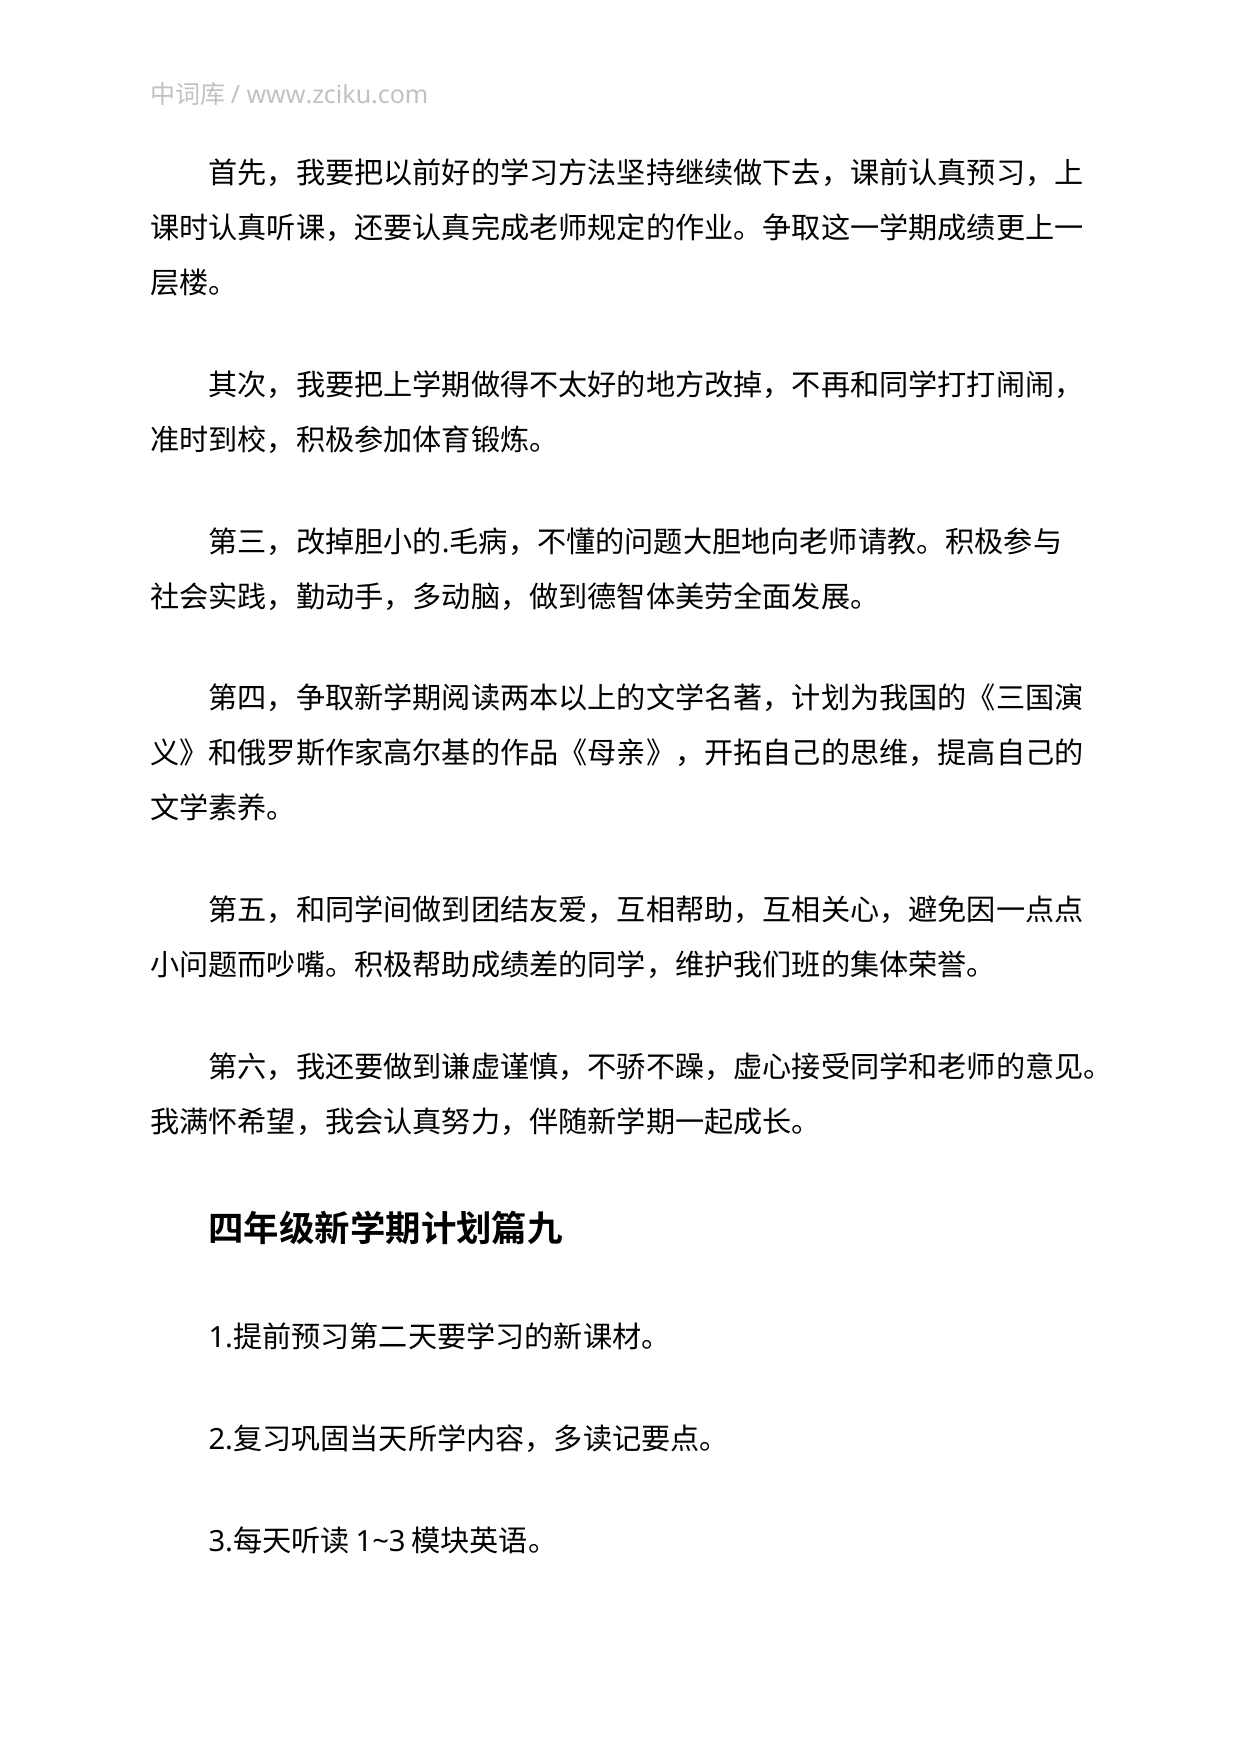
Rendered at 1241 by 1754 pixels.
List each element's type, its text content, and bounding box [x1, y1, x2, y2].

text 首先，我要把以前好的学习方法坚持继续做下去，课前认真预习，上课时认真听课，还要认真完成老师规定的作业。争取这一学期成绩更上一层楼。 [150, 150, 1090, 302]
text 1.提前预习第二天要学习的新课材。 [150, 1313, 1090, 1356]
text 四年级新学期计划篇九 [150, 1200, 1090, 1251]
text 第四，争取新学期阅读两本以上的文学名著，计划为我国的《三国演义》和俄罗斯作家高尔基的作品《母亲》，开拓自己的思维，提高自己的文学素养。 [150, 675, 1090, 827]
text 其次，我要把上学期做得不太好的地方改掉，不再和同学打打闹闹，准时到校，积极参加体育锻炼。 [150, 362, 1090, 459]
text 第三，改掉胆小的.毛病，不懂的问题大胆地向老师请教。积极参与社会实践，勤动手，多动脑，做到德智体美劳全面发展。 [150, 518, 1090, 616]
text 第五，和同学间做到团结友爱，互相帮助，互相关心，避免因一点点小问题而吵嘴。积极帮助成绩差的同学，维护我们班的集体荣誉。 [150, 887, 1090, 984]
text 3.每天听读1~3模块英语。 [150, 1517, 1090, 1560]
text 2.复习巩固当天所学内容，多读记要点。 [150, 1415, 1090, 1458]
text 第六，我还要做到谦虚谨慎，不骄不躁，虚心接受同学和老师的意见。我满怀希望，我会认真努力，伴随新学期一起成长。 [150, 1043, 1090, 1140]
